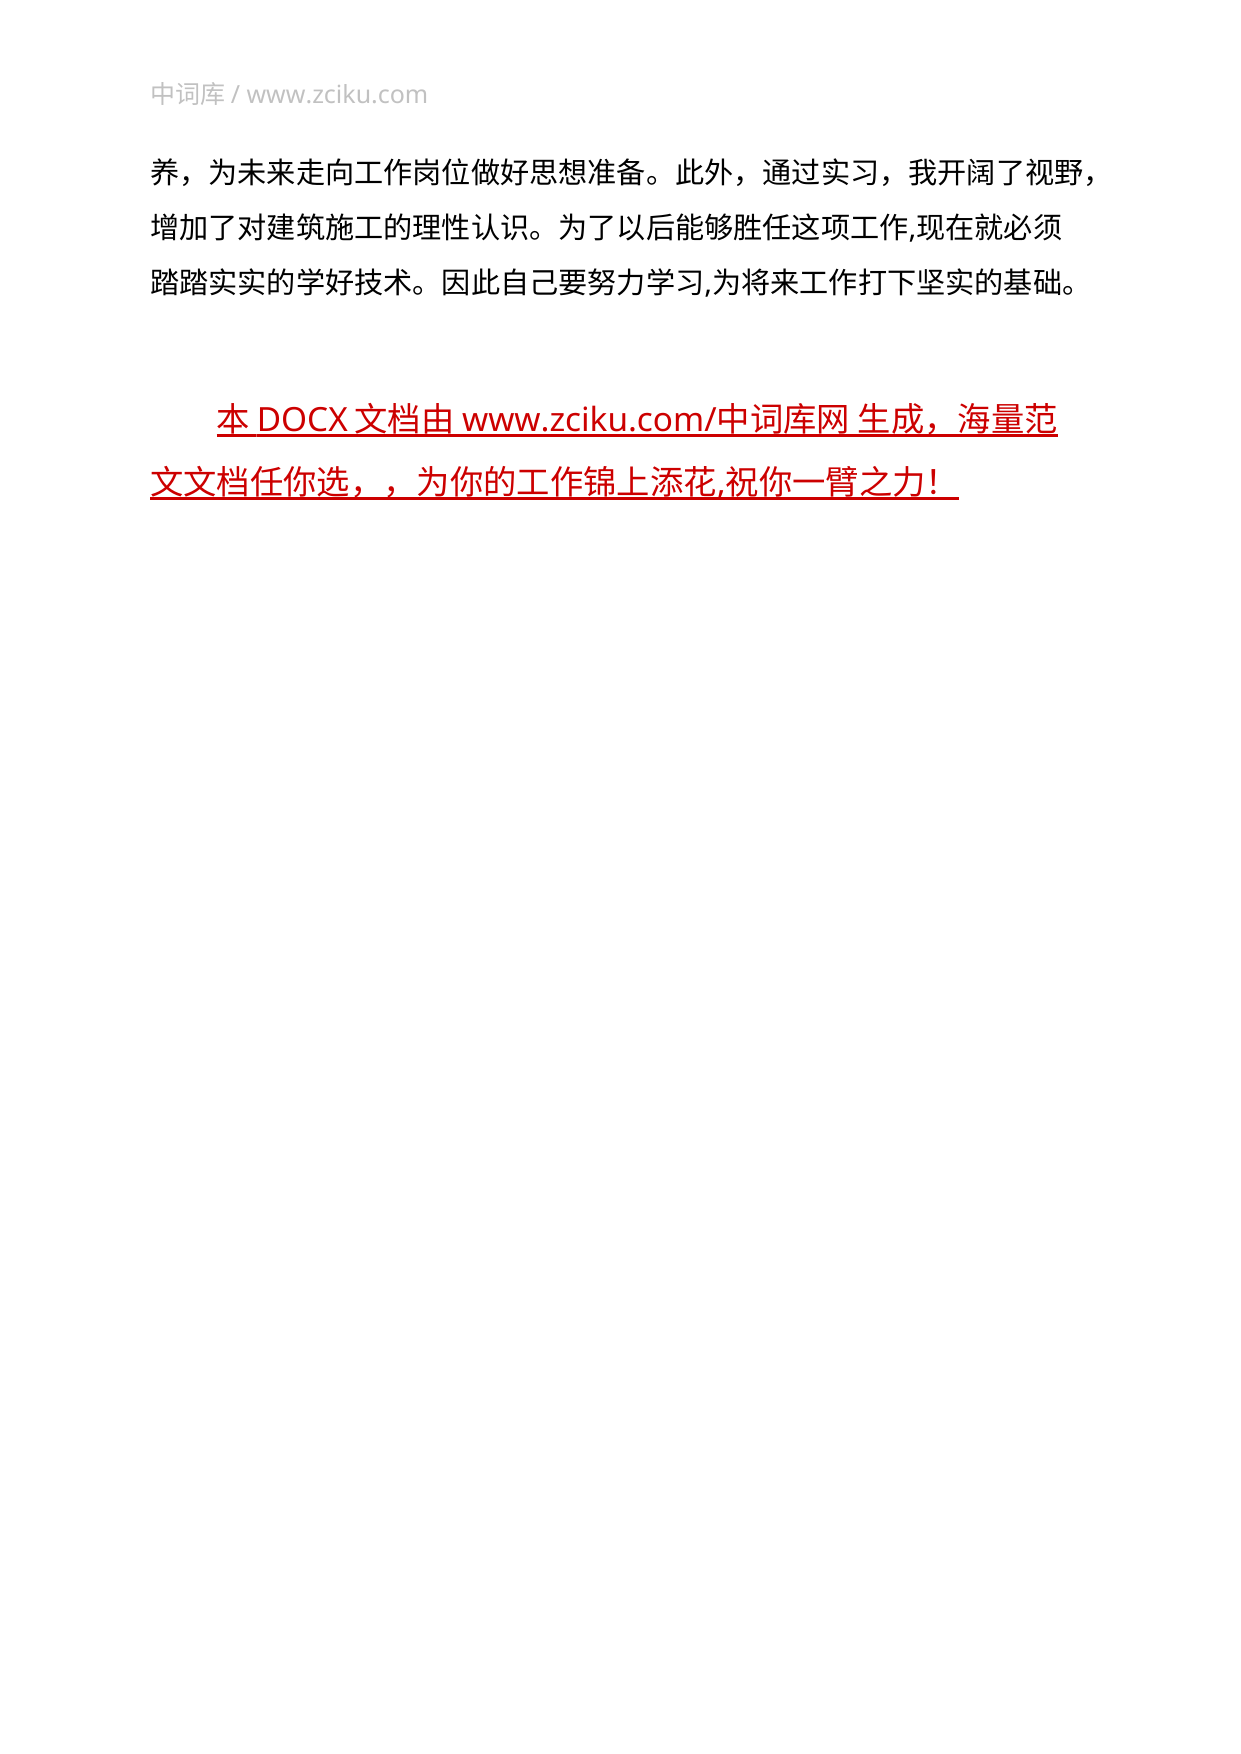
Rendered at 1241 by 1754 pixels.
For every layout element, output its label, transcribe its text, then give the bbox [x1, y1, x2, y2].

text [150, 150, 1090, 302]
text 本DOCX文档由 www.zciku.com/中词库网 生成，海量范文文档任你选，，为你的工作锦上添花,祝你一臂之力！ [150, 393, 1090, 504]
